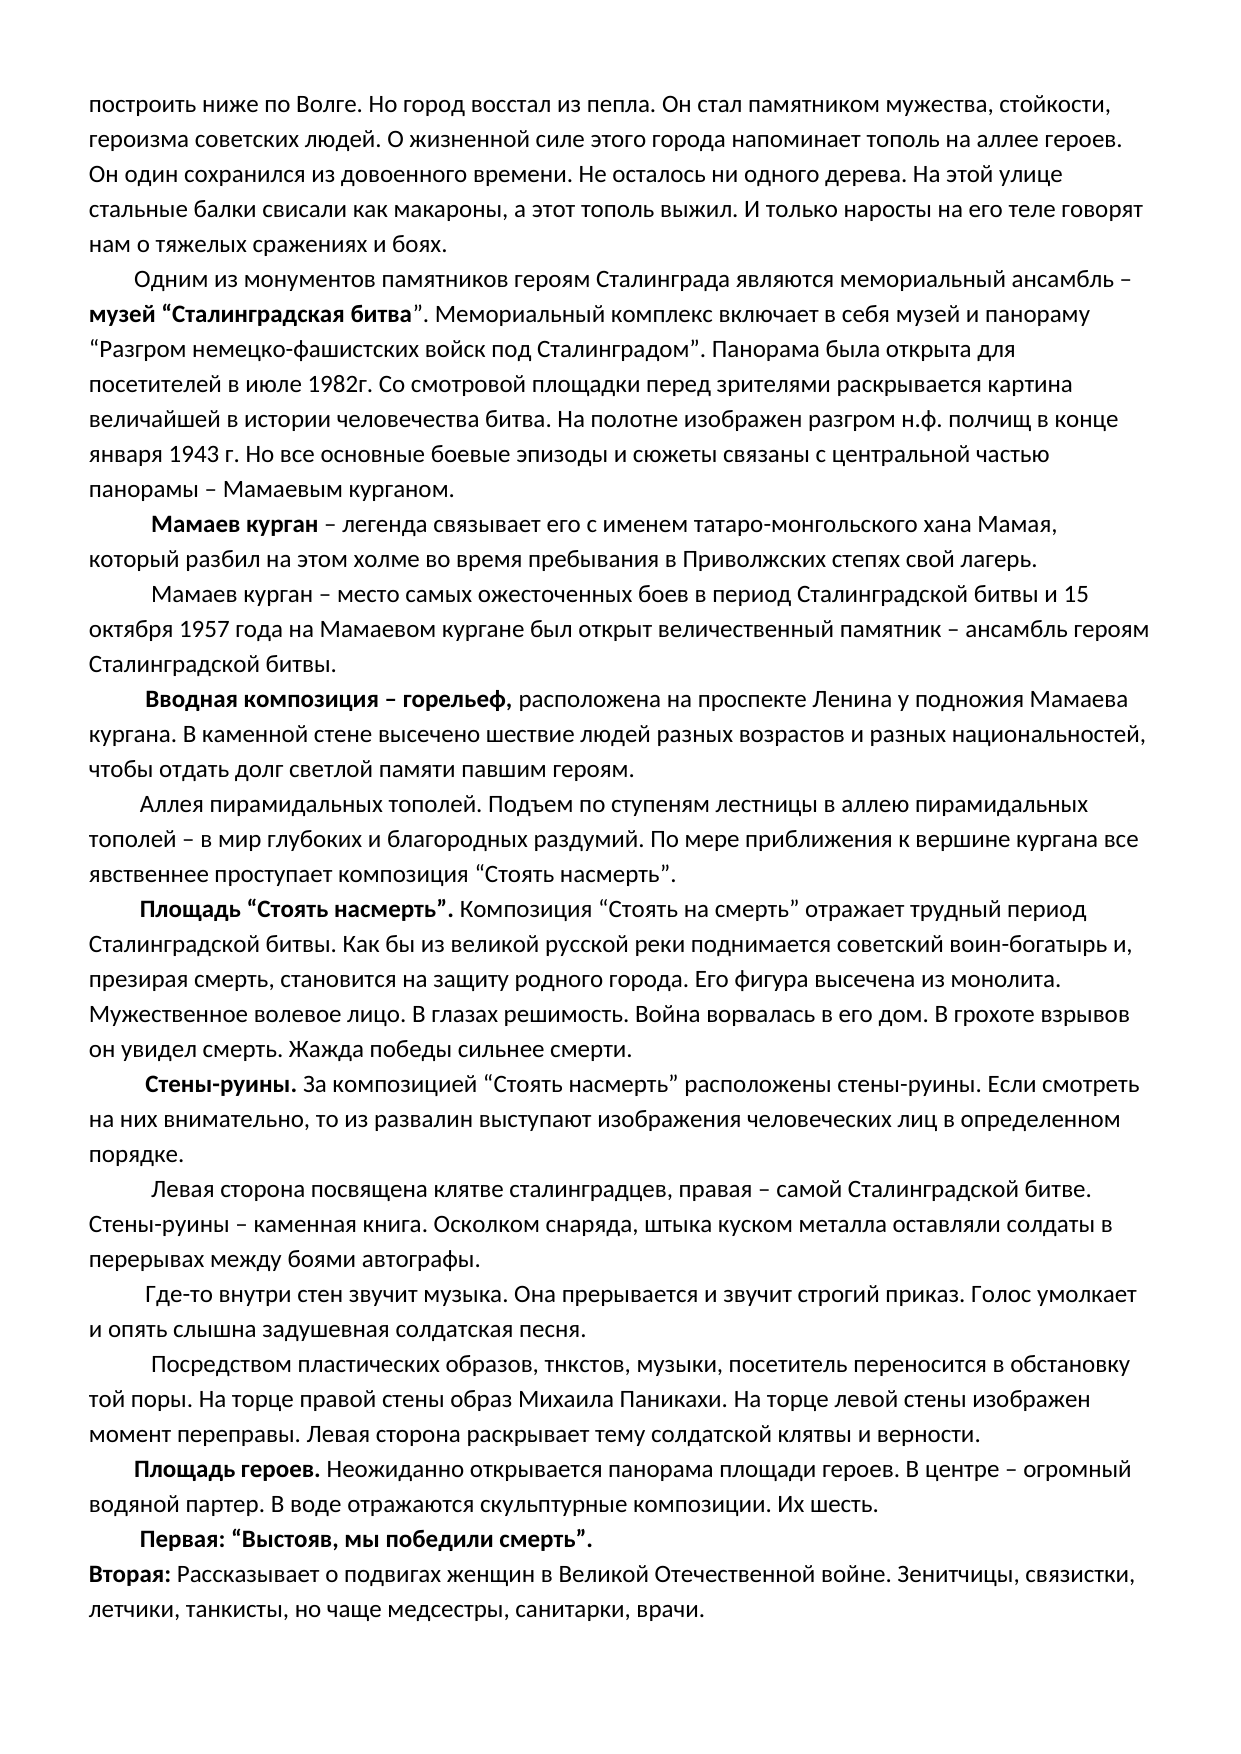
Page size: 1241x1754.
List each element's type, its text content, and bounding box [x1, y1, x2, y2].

text Вводная композиция – горельеф, расположена на проспекте Ленина у подножия Мамаева кургана. В каменной стене высечено шествие людей разных возрастов и разных национальностей, чтобы отдать долг светлой памяти павшим героям. [89, 684, 1152, 784]
text Аллея пирамидальных тополей. Подъем по ступеням лестницы в аллею пирамидальных тополей – в мир глубоких и благородных раздумий. По мере приближения к вершине кургана все явственнее проступает композиция “Стоять насмерть”. [89, 789, 1152, 889]
text Посредством пластических образов, тнкстов, музыки, посетитель переносится в обстановку той поры. На торце правой стены образ Михаила Паникахи. На торце левой стены изображен момент переправы. Левая сторона раскрывает тему солдатской клятвы и верности. [89, 1349, 1152, 1449]
text Мамаев курган – легенда связывает его с именем татаро-монгольского хана Мамая, который разбил на этом холме во время пребывания в Приволжских степях свой лагерь. [89, 509, 1152, 574]
text Мамаев курган – место самых ожесточенных боев в период Сталинградской битвы и 15 октября 1957 года на Мамаевом кургане был открыт величественный памятник – ансамбль героям Сталинградской битвы. [89, 579, 1152, 679]
text Вторая: Рассказывает о подвигах женщин в Великой Отечественной войне. Зенитчицы, связистки, летчики, танкисты, но чаще медсестры, санитарки, врачи. [89, 1559, 1152, 1624]
text Стены-руины – каменная книга. Осколком снаряда, штыка куском металла оставляли солдаты в перерывах между боями автографы. [89, 1209, 1152, 1274]
text Площадь “Стоять насмерть”. Композиция “Стоять на смерть” отражает трудный период Сталинградской битвы. Как бы из великой русской реки поднимается советский воин-богатырь и, презирая смерть, становится на защиту родного города. Его фигура высечена из монолита. Мужественное волевое лицо. В глазах решимость. Война ворвалась в его дом. В грохоте взрывов он увидел смерть. Жажда победы сильнее смерти. [89, 894, 1152, 1064]
text Площадь героев. Неожиданно открывается панорама площади героев. В центре – огромный водяной партер. В воде отражаются скульптурные композиции. Их шесть. [89, 1454, 1152, 1519]
text Стены-руины. За композицией “Стоять насмерть” расположены стены-руины. Если смотреть на них внимательно, то из развалин выступают изображения человеческих лиц в определенном порядке. [89, 1069, 1152, 1169]
text Левая сторона посвящена клятве сталинградцев, правая – самой Сталинградской битве. [89, 1174, 1152, 1204]
text Одним из монументов памятников героям Сталинграда являются мемориальный ансамбль – музей “Сталинградская битва”. Мемориальный комплекс включает в себя музей и панораму “Разгром немецко-фашистских войск под Сталинградом”. Панорама была открыта для посетителей в июле 1982г. Со смотровой площадки перед зрителями раскрывается картина величайшей в истории человечества битва. На полотне изображен разгром н.ф. полчищ в конце января 1943 г. Но все основные боевые эпизоды и сюжеты связаны с центральной частью панорамы – Мамаевым курганом. [89, 264, 1152, 504]
text Где-то внутри стен звучит музыка. Она прерывается и звучит строгий приказ. Голос умолкает и опять слышна задушевная солдатская песня. [89, 1279, 1152, 1344]
text Первая: “Выстояв, мы победили смерть”. [89, 1524, 1152, 1554]
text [89, 89, 1152, 259]
